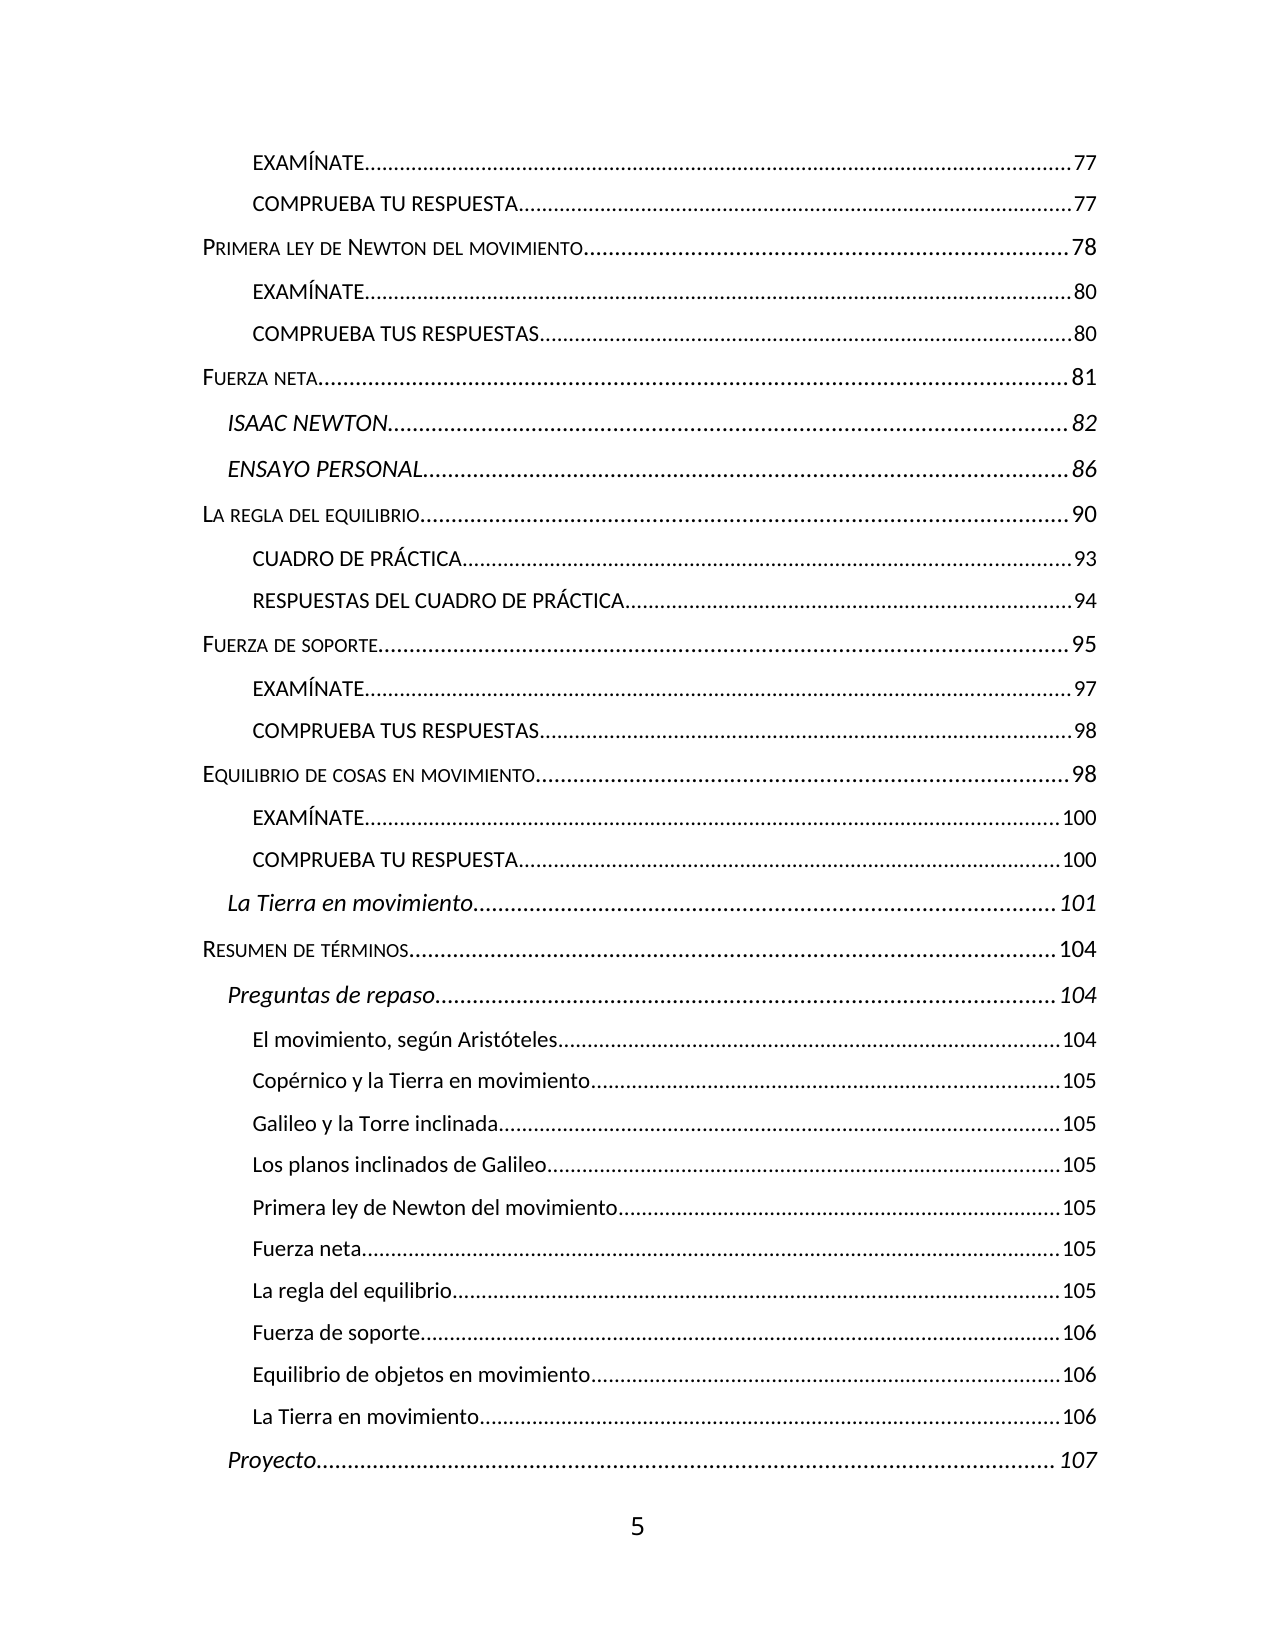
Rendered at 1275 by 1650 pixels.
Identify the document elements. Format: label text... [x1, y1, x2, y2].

text La Tierra en movimiento 106 [252, 1402, 1098, 1431]
text ISAAC NEWTON 82 [227, 407, 1098, 437]
text Fuerza de soporte 106 [252, 1318, 1098, 1347]
text EXAMÍNATE 80 [252, 277, 1098, 305]
text EXAMÍNATE 100 [252, 803, 1098, 832]
text Preguntas de repaso 104 [227, 979, 1098, 1009]
text Primera ley de Newton del movimiento 105 [252, 1193, 1098, 1221]
text Fuerza neta 81 [202, 361, 1098, 392]
text COMPRUEBA TU RESPUESTA 77 [252, 189, 1098, 218]
text Fuerza de soporte 95 [202, 628, 1098, 659]
text Proyecto 107 [227, 1444, 1098, 1475]
text Primera ley de Newton del movimiento 78 [202, 232, 1098, 262]
text COMPRUEBA TU RESPUESTA 100 [252, 846, 1098, 873]
text COMPRUEBA TUS RESPUESTAS 80 [252, 319, 1098, 347]
text Galileo y la Torre inclinada 105 [252, 1109, 1098, 1137]
text El movimiento, según Aristóteles 104 [252, 1025, 1098, 1053]
text RESPUESTAS DEL CUADRO DE PRÁCTICA 94 [252, 586, 1098, 614]
text ENSAYO PERSONAL 86 [227, 453, 1098, 483]
text COMPRUEBA TUS RESPUESTAS 98 [252, 716, 1098, 744]
text Resumen de términos 104 [202, 933, 1098, 964]
text Copérnico y la Tierra en movimiento 105 [252, 1067, 1098, 1095]
text Equilibrio de cosas en movimiento 98 [202, 758, 1098, 788]
text La regla del equilibrio 90 [202, 498, 1098, 529]
text Equilibrio de objetos en movimiento 106 [252, 1361, 1098, 1388]
text Los planos inclinados de Galileo 105 [252, 1151, 1098, 1179]
text EXAMÍNATE 97 [252, 674, 1098, 702]
text Fuerza neta 105 [252, 1234, 1098, 1263]
text La Tierra en movimiento 101 [227, 887, 1098, 918]
text EXAMÍNATE 77 [252, 148, 1098, 176]
text CUADRO DE PRÁCTICA 93 [252, 544, 1098, 572]
text La regla del equilibrio 105 [252, 1277, 1098, 1304]
